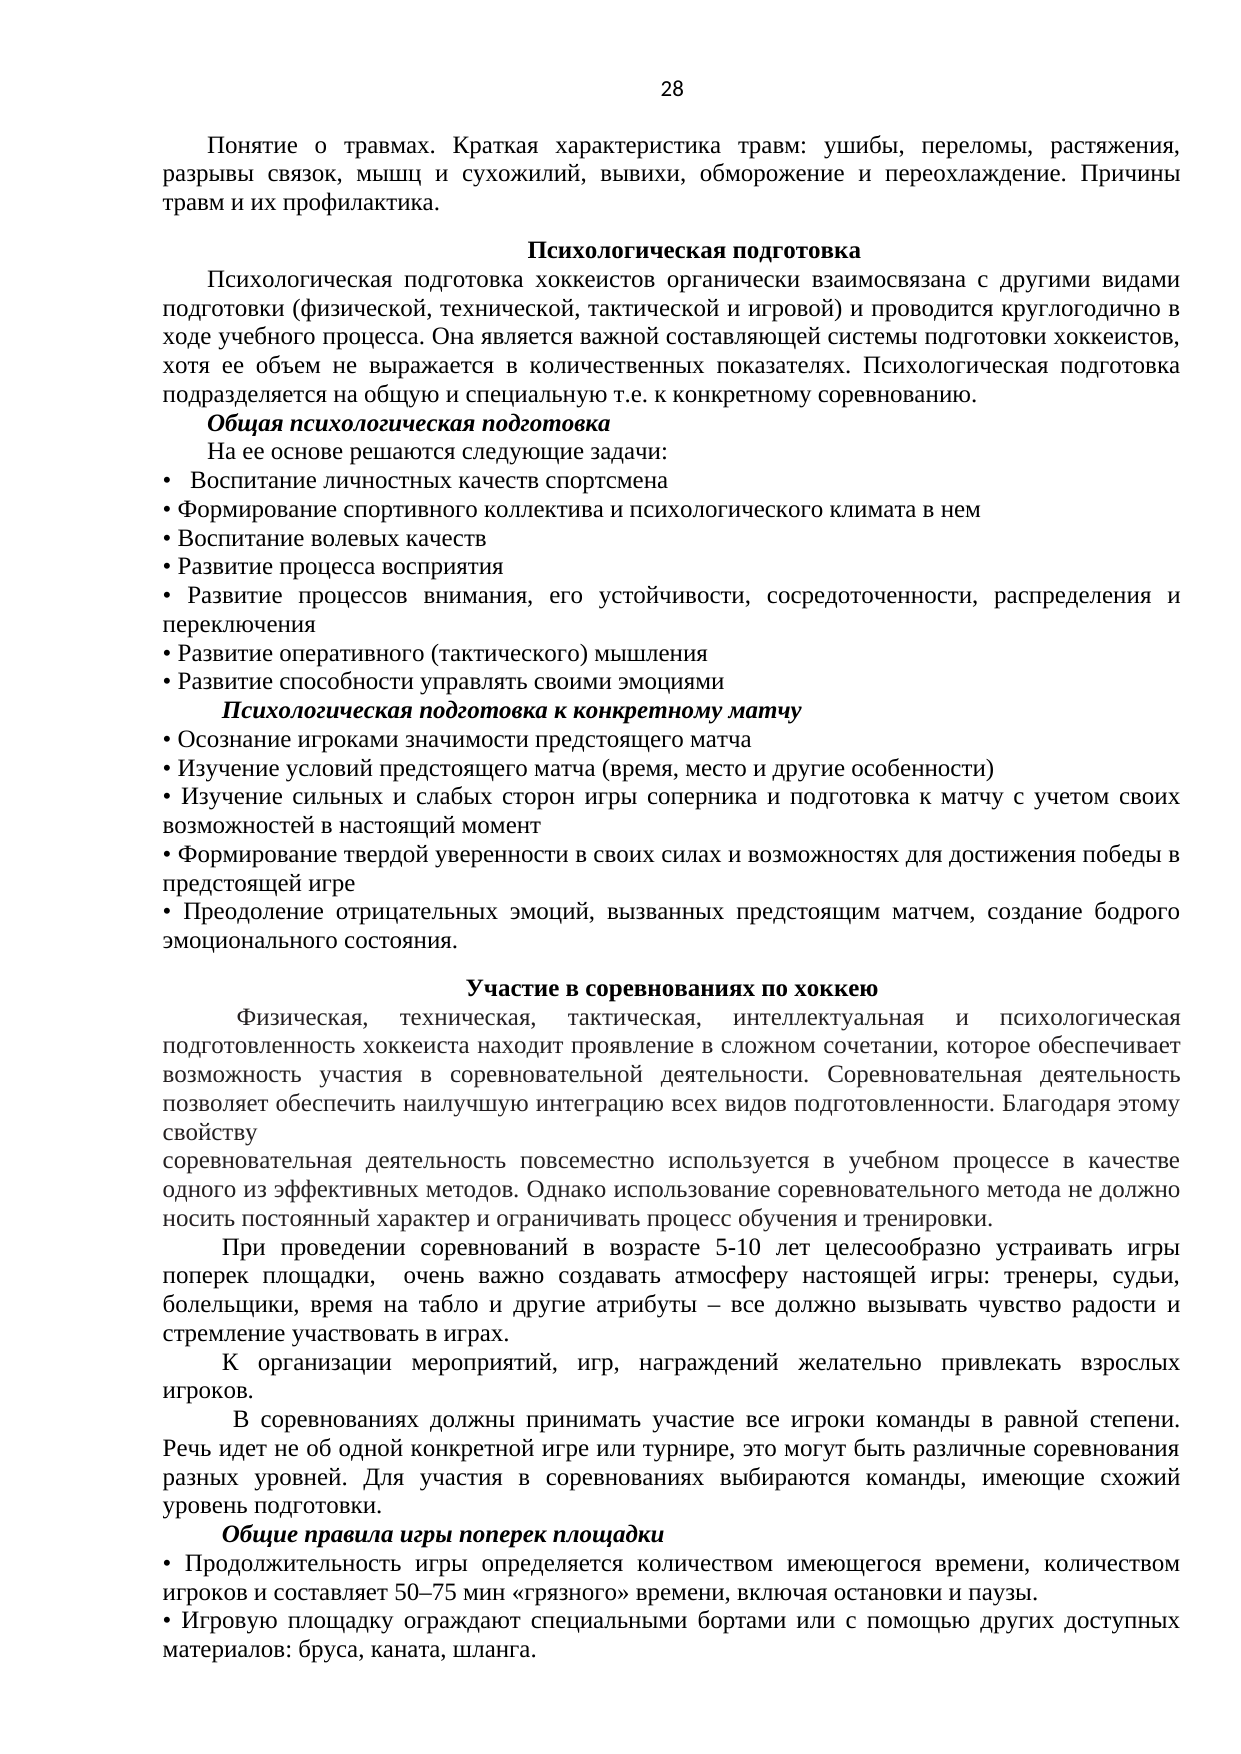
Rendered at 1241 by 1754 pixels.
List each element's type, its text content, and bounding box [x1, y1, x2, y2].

text • Развитие процесса восприятия [162, 551, 1181, 580]
text В соревнованиях должны принимать участие все игроки команды в равной степени. Речь идет не об одной конкретной игре или турнире, это могут быть различные соревнования разных уровней. Для участия в соревнованиях выбираются команды, имеющие схожий уровень подготовки. [162, 1404, 1181, 1519]
text • Игровую площадку ограждают специальными бортами или с помощью других доступных материалов: бруса, каната, шланга. [162, 1606, 1181, 1663]
text • Развитие способности управлять своими эмоциями [162, 666, 1181, 695]
text Психологическая подготовка [162, 235, 1181, 264]
text Понятие о травмах. Краткая характеристика травм: ушибы, переломы, растяжения, разрывы связок, мышц и сухожилий, вывихи, обморожение и переохлаждение. Причины травм и их профилактика. [162, 130, 1181, 216]
text Общие правила игры поперек площадки [162, 1519, 1181, 1548]
text • Осознание игроками значимости предстоящего матча [162, 724, 1181, 753]
text Психологическая подготовка к конкретному матчу [162, 695, 1181, 724]
text Физическая, техническая, тактическая, интеллектуальная и психологическая подготовленность хоккеиста находит проявление в сложном сочетании, которое обеспечивает возможность участия в соревновательной деятельности. Соревновательная деятельность позволяет обеспечить наилучшую интеграцию всех видов подготовленности. Благодаря этому свойству соревновательная деятельность повсеместно используется в учебном процессе в качестве одного из эффективных методов. Однако использование соревновательного метода не должно носить постоянный характер и ограничивать процесс обучения и тренировки. [162, 1002, 1181, 1232]
text • Формирование спортивного коллектива и психологического климата в нем [162, 494, 1181, 523]
text Участие в соревнованиях по хоккею [162, 973, 1181, 1002]
text При проведении соревнований в возрасте 5-10 лет целесообразно устраивать игры поперек площадки, очень важно создавать атмосферу настоящей игры: тренеры, судьи, болельщики, время на табло и другие атрибуты – все должно вызывать чувство радости и стремление участвовать в играх. [162, 1232, 1181, 1347]
text • Развитие оперативного (тактического) мышления [162, 638, 1181, 666]
text • Развитие процессов внимания, его устойчивости, сосредоточенности, распределения и переключения [162, 580, 1181, 638]
text К организации мероприятий, игр, награждений желательно привлекать взрослых игроков. [162, 1347, 1181, 1404]
text • Воспитание личностных качеств спортсмена [162, 465, 1181, 494]
text • Воспитание волевых качеств [162, 523, 1181, 551]
text Психологическая подготовка хоккеистов органически взаимосвязана с другими видами подготовки (физической, технической, тактической и игровой) и проводится круглогодично в ходе учебного процесса. Она является важной составляющей системы подготовки хоккеистов, хотя ее объем не выражается в количественных показателях. Психологическая подготовка подразделяется на общую и специальную т.е. к конкретному соревнованию. [162, 264, 1181, 408]
text • Продолжительность игры определяется количеством имеющегося времени, количеством игроков и составляет 50–75 мин «грязного» времени, включая остановки и паузы. [162, 1548, 1181, 1606]
text • Изучение сильных и слабых сторон игры соперника и подготовка к матчу с учетом своих возможностей в настоящий момент [162, 781, 1181, 839]
text Общая психологическая подготовка [162, 408, 1181, 436]
text На ее основе решаются следующие задачи: [162, 436, 1181, 465]
text • Преодоление отрицательных эмоций, вызванных предстоящим матчем, создание бодрого эмоционального состояния. [162, 896, 1181, 954]
text • Изучение условий предстоящего матча (время, место и другие особенности) [162, 753, 1181, 781]
text • Формирование твердой уверенности в своих силах и возможностях для достижения победы в предстоящей игре [162, 839, 1181, 896]
